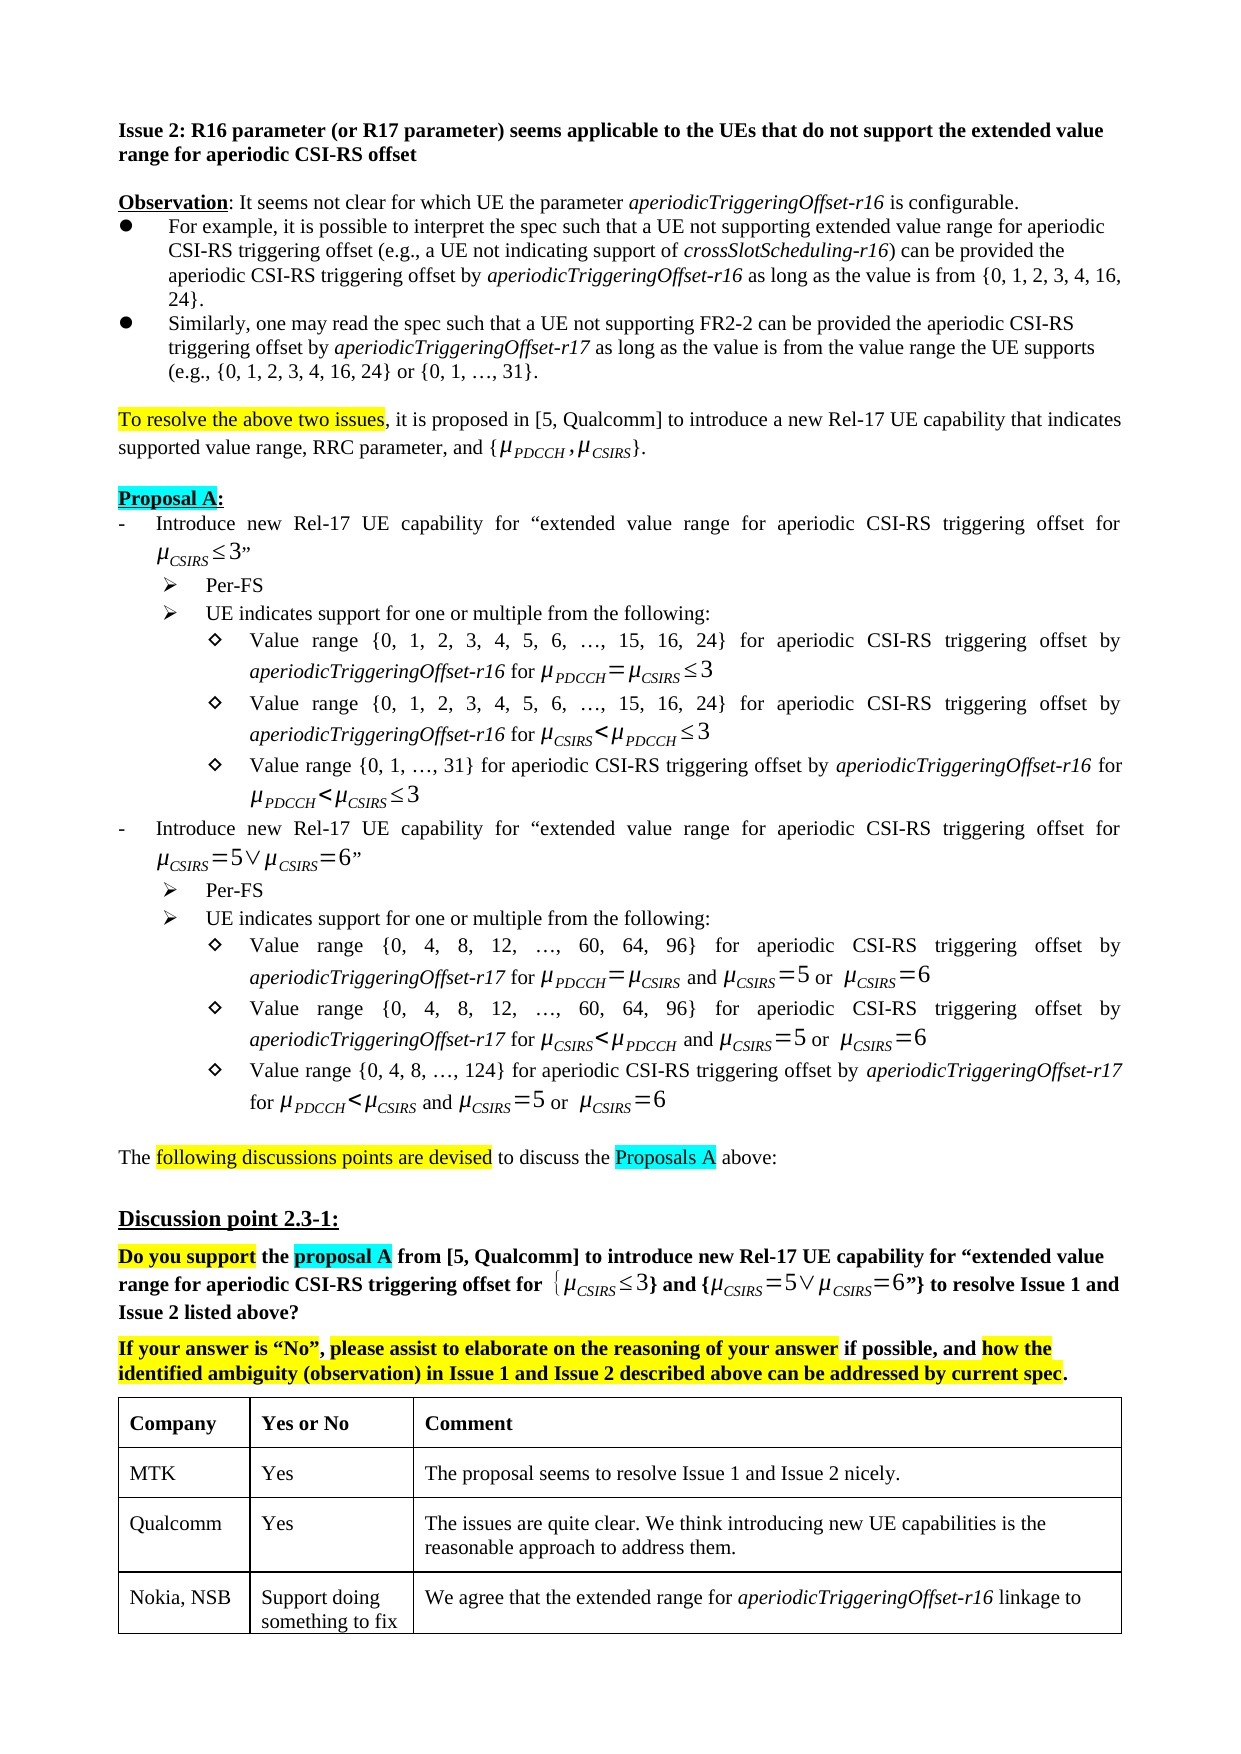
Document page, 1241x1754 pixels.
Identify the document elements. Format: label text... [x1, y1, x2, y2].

list Value range {0, 4, 8, 12, …, 60, 64, 96} for aperiodic CSI-RS triggering offset by aperiodicTriggeringOffset-r17 for and or [206, 996, 1122, 1055]
list UE indicates support for one or multiple from the following: [162, 601, 1122, 624]
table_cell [414, 1573, 1121, 1633]
list Per-FS [162, 878, 1122, 902]
table_cell Qualcomm [119, 1498, 249, 1571]
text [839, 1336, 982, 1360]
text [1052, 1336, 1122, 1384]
table_cell The issues are quite clear. We think introducing new UE capabilities is the reasonable approach to address them. [414, 1498, 1121, 1571]
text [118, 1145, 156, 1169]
table_cell Yes [251, 1498, 413, 1571]
text Observation: It seems not clear for which UE the parameter aperiodicTriggeringOffset-r16 is configurable. [118, 190, 1122, 214]
list Per-FS [162, 573, 1122, 597]
table_cell The proposal seems to resolve Issue 1 and Issue 2 nicely. [414, 1448, 1121, 1497]
table_cell Yes [251, 1448, 413, 1497]
list Introduce new Rel-17 UE capability for “extended value range for aperiodic CSI-RS triggering offset for ” [118, 816, 1122, 874]
list Value range {0, 1, 2, 3, 4, 5, 6, …, 15, 16, 24} for aperiodic CSI-RS triggering offset by aperiodicTriggeringOffset-r16 for [206, 691, 1122, 749]
list For example, it is possible to interpret the spec such that a UE not supporting extended value range for aperiodic CSI-RS triggering offset (e.g., a UE not indicating support of crossSlotScheduling-r16) can be provided the aperiodic CSI-RS triggering offset by aperiodicTriggeringOffset-r16 as long as the value is from {0, 1, 2, 3, 4, 16, 24}. [118, 214, 1122, 311]
text Do you support the proposal A from [5, Qualcomm] to introduce new Rel-17 UE capability for “extended value range for aperiodic CSI-RS triggering offset for } and {”} to resolve Issue 1 and Issue 2 listed above? [118, 1244, 1122, 1324]
list Value range {0, 4, 8, …, 124} for aperiodic CSI-RS triggering offset by aperiodicTriggeringOffset-r17 for and or [206, 1058, 1122, 1117]
table_header Company [119, 1398, 249, 1447]
list Value range {0, 1, …, 31} for aperiodic CSI-RS triggering offset by aperiodicTriggeringOffset-r16 for [206, 753, 1122, 812]
table_header Comment [414, 1398, 1121, 1447]
text The following discussions points are devised to discuss the Proposals A above: [716, 1145, 1122, 1169]
text Proposal A: [217, 486, 1122, 510]
list Introduce new Rel-17 UE capability for “extended value range for aperiodic CSI-RS triggering offset for ” [118, 510, 1122, 569]
text Issue 2: R16 parameter (or R17 parameter) seems applicable to the UEs that do not support the extended value range for aperiodic CSI-RS offset [118, 118, 1122, 166]
text To resolve the above two issues, it is proposed in [5, Qualcomm] to introduce a new Rel-17 UE capability that indicates supported value range, RRC parameter, and {}. [118, 407, 1122, 462]
list Value range {0, 1, 2, 3, 4, 5, 6, …, 15, 16, 24} for aperiodic CSI-RS triggering offset by aperiodicTriggeringOffset-r16 for [206, 628, 1122, 687]
list Similarly, one may read the spec such that a UE not supporting FR2-2 can be provided the aperiodic CSI-RS triggering offset by aperiodicTriggeringOffset-r17 as long as the value is from the value range the UE supports (e.g., {0, 1, 2, 3, 4, 16, 24} or {0, 1, …, 31}. [118, 311, 1122, 383]
subtitle Discussion point 2.3-1: [118, 1206, 1122, 1232]
table_cell MTK [119, 1448, 249, 1497]
table_header Yes or No [251, 1398, 413, 1447]
table_cell Nokia, NSB [119, 1573, 249, 1633]
list UE indicates support for one or multiple from the following: [162, 906, 1122, 930]
list Value range {0, 4, 8, 12, …, 60, 64, 96} for aperiodic CSI-RS triggering offset by aperiodicTriggeringOffset-r17 for and or [206, 933, 1122, 992]
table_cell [251, 1573, 413, 1633]
